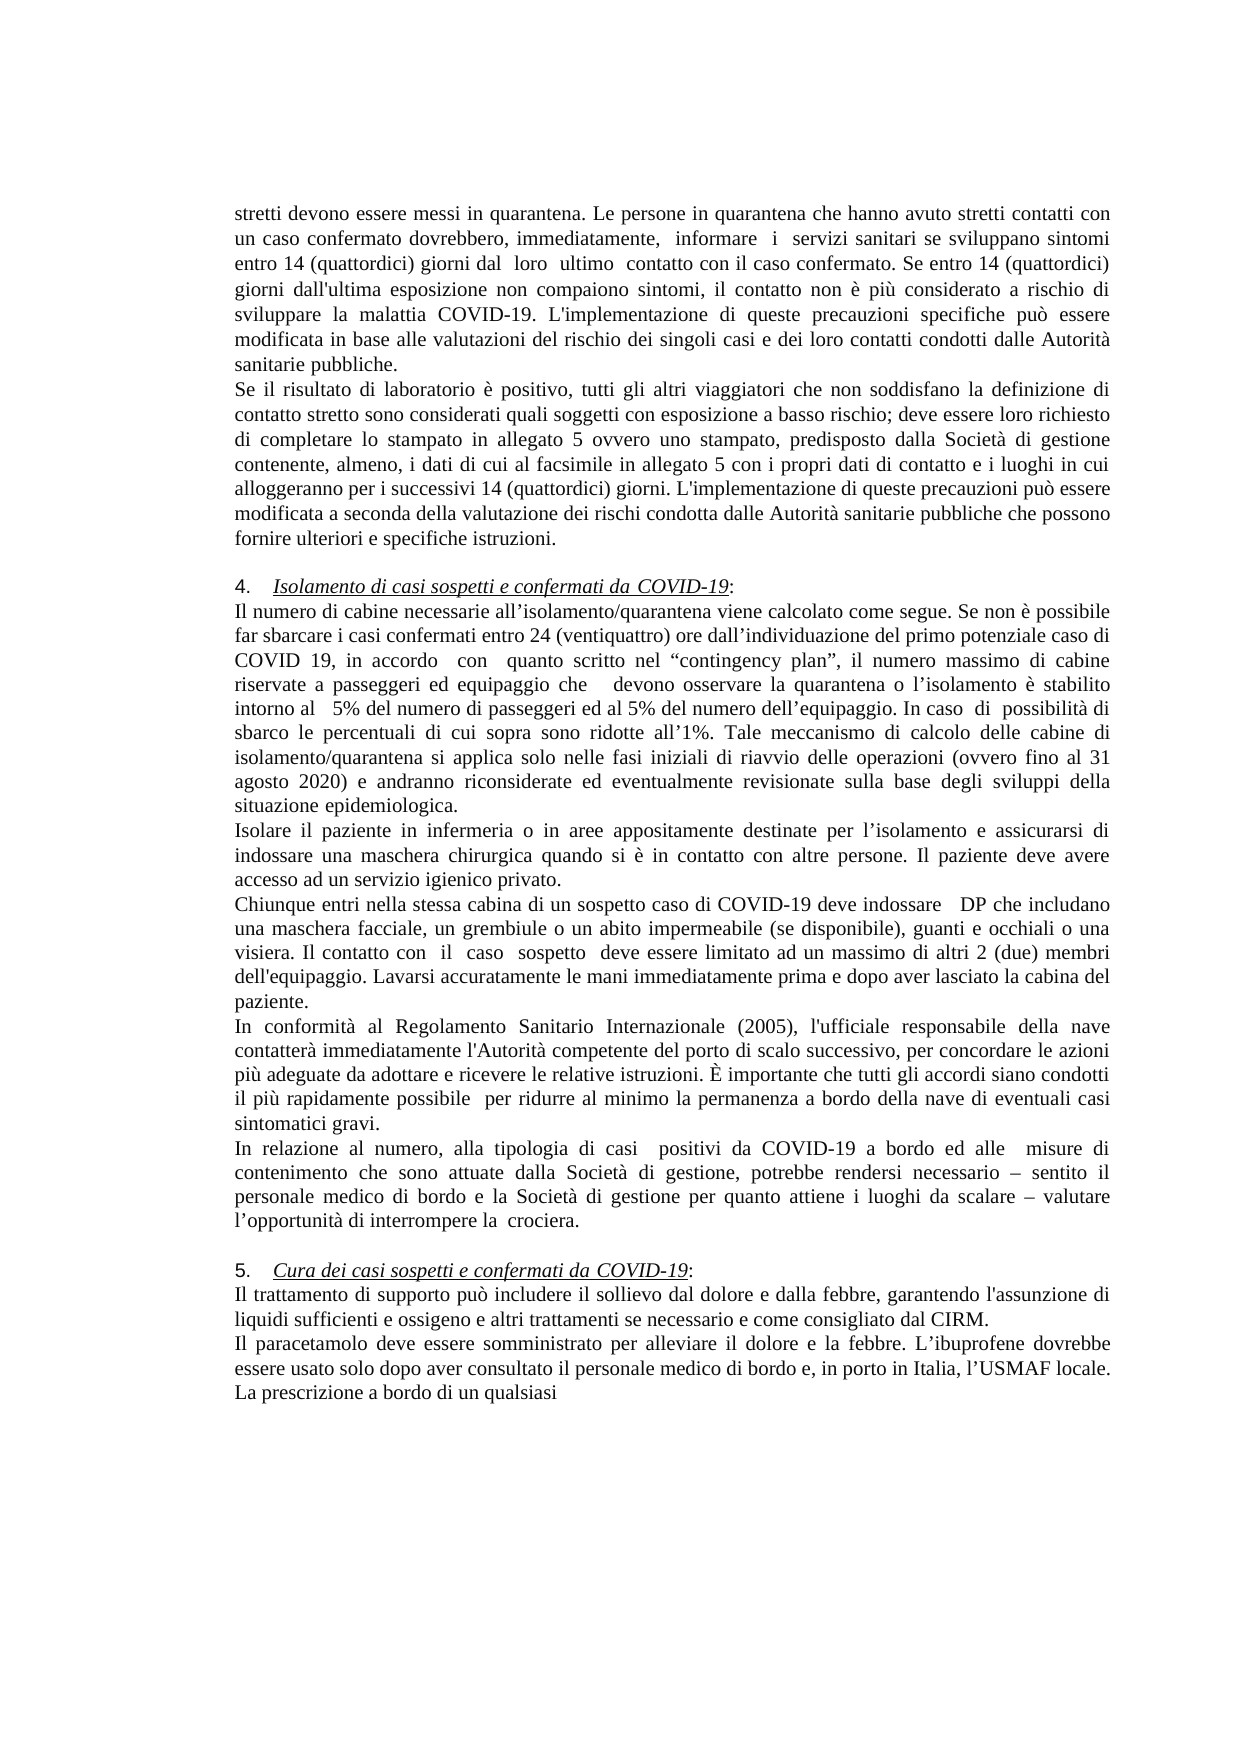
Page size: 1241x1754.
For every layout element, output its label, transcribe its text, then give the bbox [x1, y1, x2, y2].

text stretti devono essere messi in quarantena. Le persone in quarantena che hanno avuto stretti contatti con un caso confermato dovrebbero, immediatamente, informare i servizi sanitari se sviluppano sintomi entro 14 (quattordici) giorni dal loro ultimo contatto con il caso confermato. Se entro 14 (quattordici) giorni dall'ultima esposizione non compaiono sintomi, il contatto non è più considerato a rischio di sviluppare la malattia COVID-19. L'implementazione di queste precauzioni specifiche può essere modificata in base alle valutazioni del rischio dei singoli casi e dei loro contatti condotti dalle Autorità sanitarie pubbliche. [234, 201, 1112, 376]
list Isolamento di casi sospetti e confermati da COVID-19: [234, 574, 1112, 598]
list Cura dei casi sospetti e confermati da COVID-19: [234, 1258, 1112, 1282]
text Se il risultato di laboratorio è positivo, tutti gli altri viaggiatori che non soddisfano la definizione di contatto stretto sono considerati quali soggetti con esposizione a basso rischio; deve essere loro richiesto di completare lo stampato in allegato 5 ovvero uno stampato, predisposto dalla Società di gestione contenente, almeno, i dati di cui al facsimile in allegato 5 con i propri dati di contatto e i luoghi in cui alloggeranno per i successivi 14 (quattordici) giorni. L'implementazione di queste precauzioni può essere modificata a seconda della valutazione dei rischi condotta dalle Autorità sanitarie pubbliche che possono fornire ulteriori e specifiche istruzioni. [234, 377, 1112, 549]
text Il trattamento di supporto può includere il sollievo dal dolore e dalla febbre, garantendo l'assunzione di liquidi sufficienti e ossigeno e altri trattamenti se necessario e come consigliato dal CIRM. [234, 1282, 1112, 1331]
text Chiunque entri nella stessa cabina di un sospetto caso di COVID-19 deve indossare DP che includano una maschera facciale, un grembiule o un abito impermeabile (se disponibile), guanti e occhiali o una visiera. Il contatto con il caso sospetto deve essere limitato ad un massimo di altri 2 (due) membri dell'equipaggio. Lavarsi accuratamente le mani immediatamente prima e dopo aver lasciato la cabina del paziente. [234, 892, 1112, 1013]
text In relazione al numero, alla tipologia di casi positivi da COVID-19 a bordo ed alle misure di contenimento che sono attuate dalla Società di gestione, potrebbe rendersi necessario – sentito il personale medico di bordo e la Società di gestione per quanto attiene i luoghi da scalare – valutare l’opportunità di interrompere la crociera. [234, 1136, 1112, 1232]
text In conformità al Regolamento Sanitario Internazionale (2005), l'ufficiale responsabile della nave contatterà immediatamente l'Autorità competente del porto di scalo successivo, per concordare le azioni più adeguate da adottare e ricevere le relative istruzioni. È importante che tutti gli accordi siano condotti il più rapidamente possibile per ridurre al minimo la permanenza a bordo della nave di eventuali casi sintomatici gravi. [234, 1013, 1112, 1135]
text Il paracetamolo deve essere somministrato per alleviare il dolore e la febbre. L’ibuprofene dovrebbe essere usato solo dopo aver consultato il personale medico di bordo e, in porto in Italia, l’USMAF locale. La prescrizione a bordo di un qualsiasi [234, 1331, 1112, 1404]
text Il numero di cabine necessarie all’isolamento/quarantena viene calcolato come segue. Se non è possibile far sbarcare i casi confermati entro 24 (ventiquattro) ore dall’individuazione del primo potenziale caso di COVID 19, in accordo con quanto scritto nel “contingency plan”, il numero massimo di cabine riservate a passeggeri ed equipaggio che devono osservare la quarantena o l’isolamento è stabilito intorno al 5% del numero di passeggeri ed al 5% del numero dell’equipaggio. In caso di possibilità di sbarco le percentuali di cui sopra sono ridotte all’1%. Tale meccanismo di calcolo delle cabine di isolamento/quarantena si applica solo nelle fasi iniziali di riavvio delle operazioni (ovvero fino al 31 agosto 2020) e andranno riconsiderate ed eventualmente revisionate sulla base degli sviluppi della situazione epidemiologica. [234, 599, 1112, 817]
text Isolare il paziente in infermeria o in aree appositamente destinate per l’isolamento e assicurarsi di indossare una maschera chirurgica quando si è in contatto con altre persone. Il paziente deve avere accesso ad un servizio igienico privato. [234, 818, 1112, 891]
